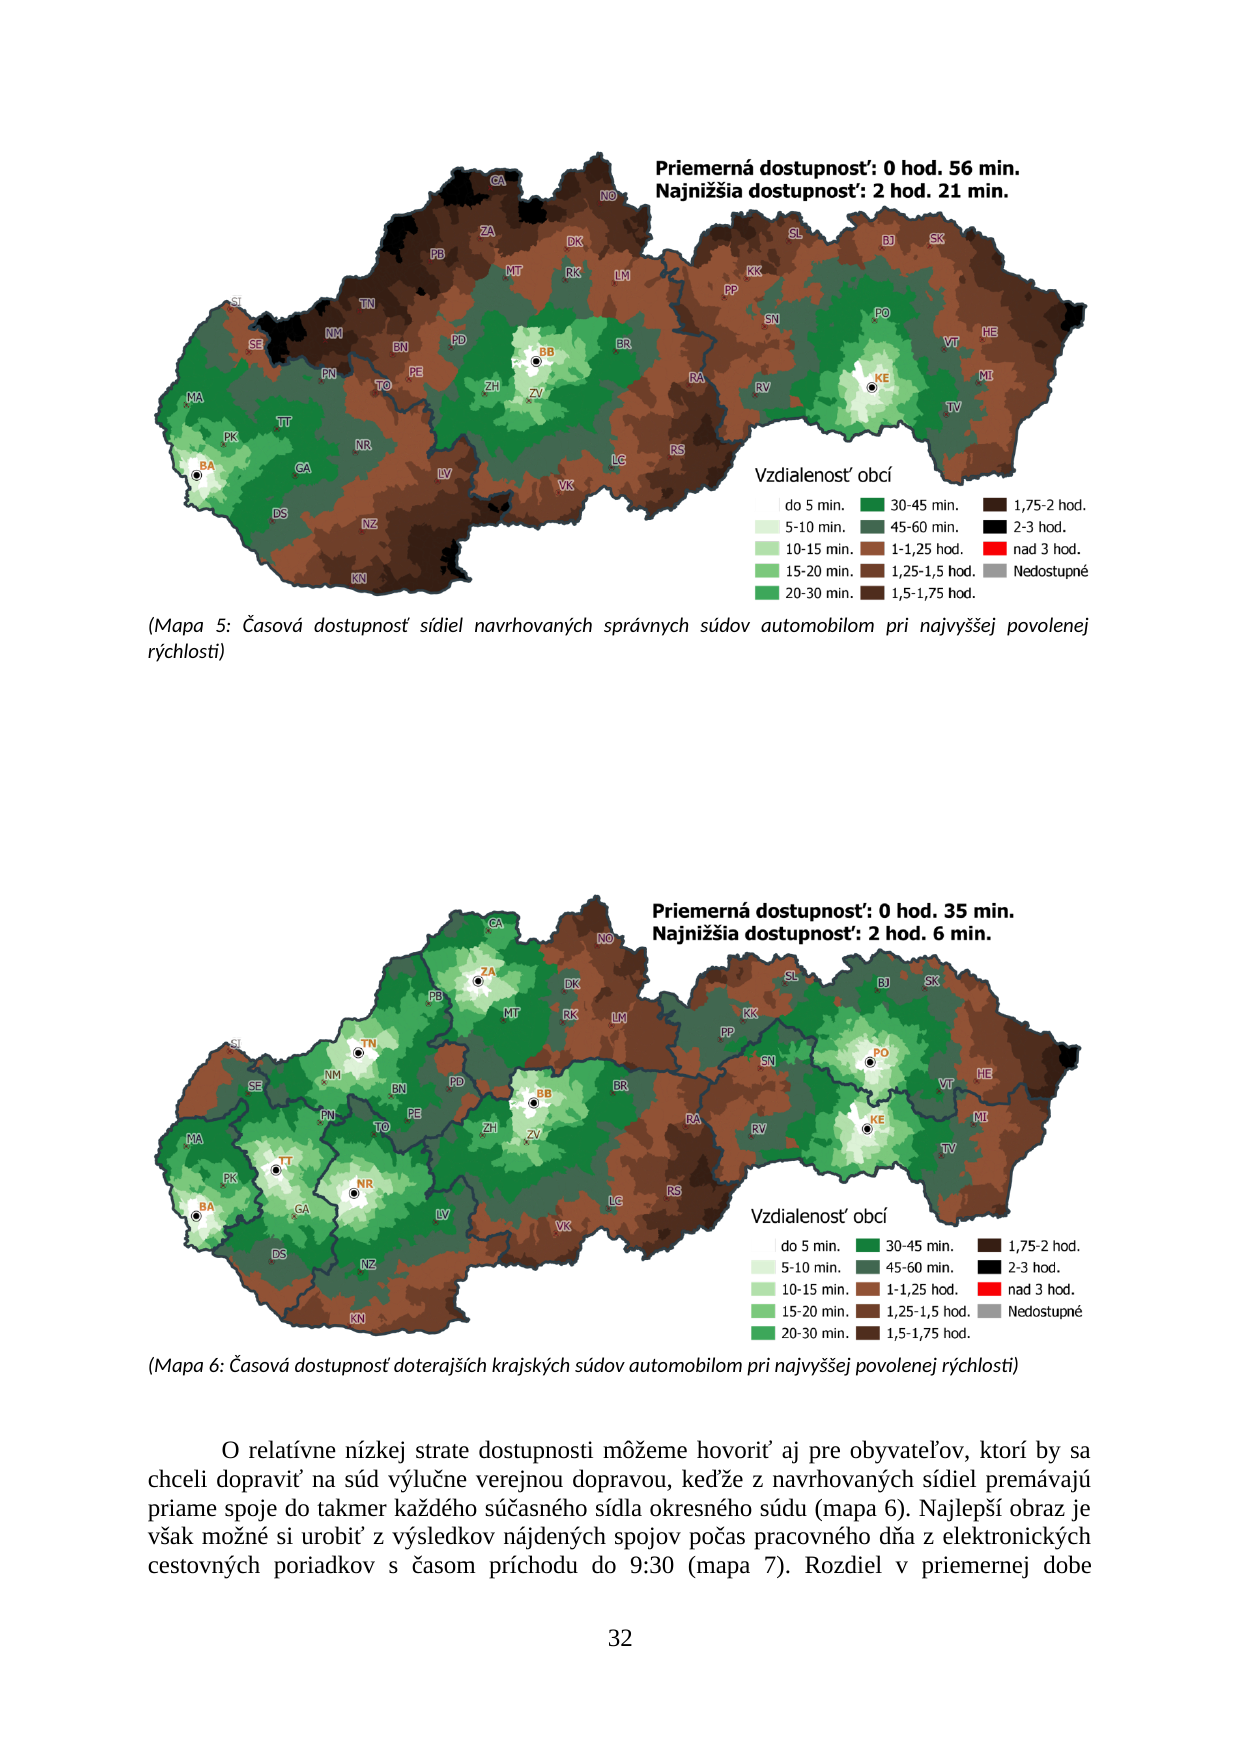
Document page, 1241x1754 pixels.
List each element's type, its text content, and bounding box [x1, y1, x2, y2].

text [148, 1435, 1092, 1579]
picture [147, 147, 1093, 613]
picture [147, 890, 1087, 1353]
text (Mapa 5: Časová dostupnosť sídiel navrhovaných správnych súdov automobilom pri najvyššej povolenej rýchlosti) [148, 613, 1092, 663]
text (Mapa 6: Časová dostupnosť doterajších krajských súdov automobilom pri najvyššej povolenej rýchlosti) [148, 1352, 1092, 1378]
